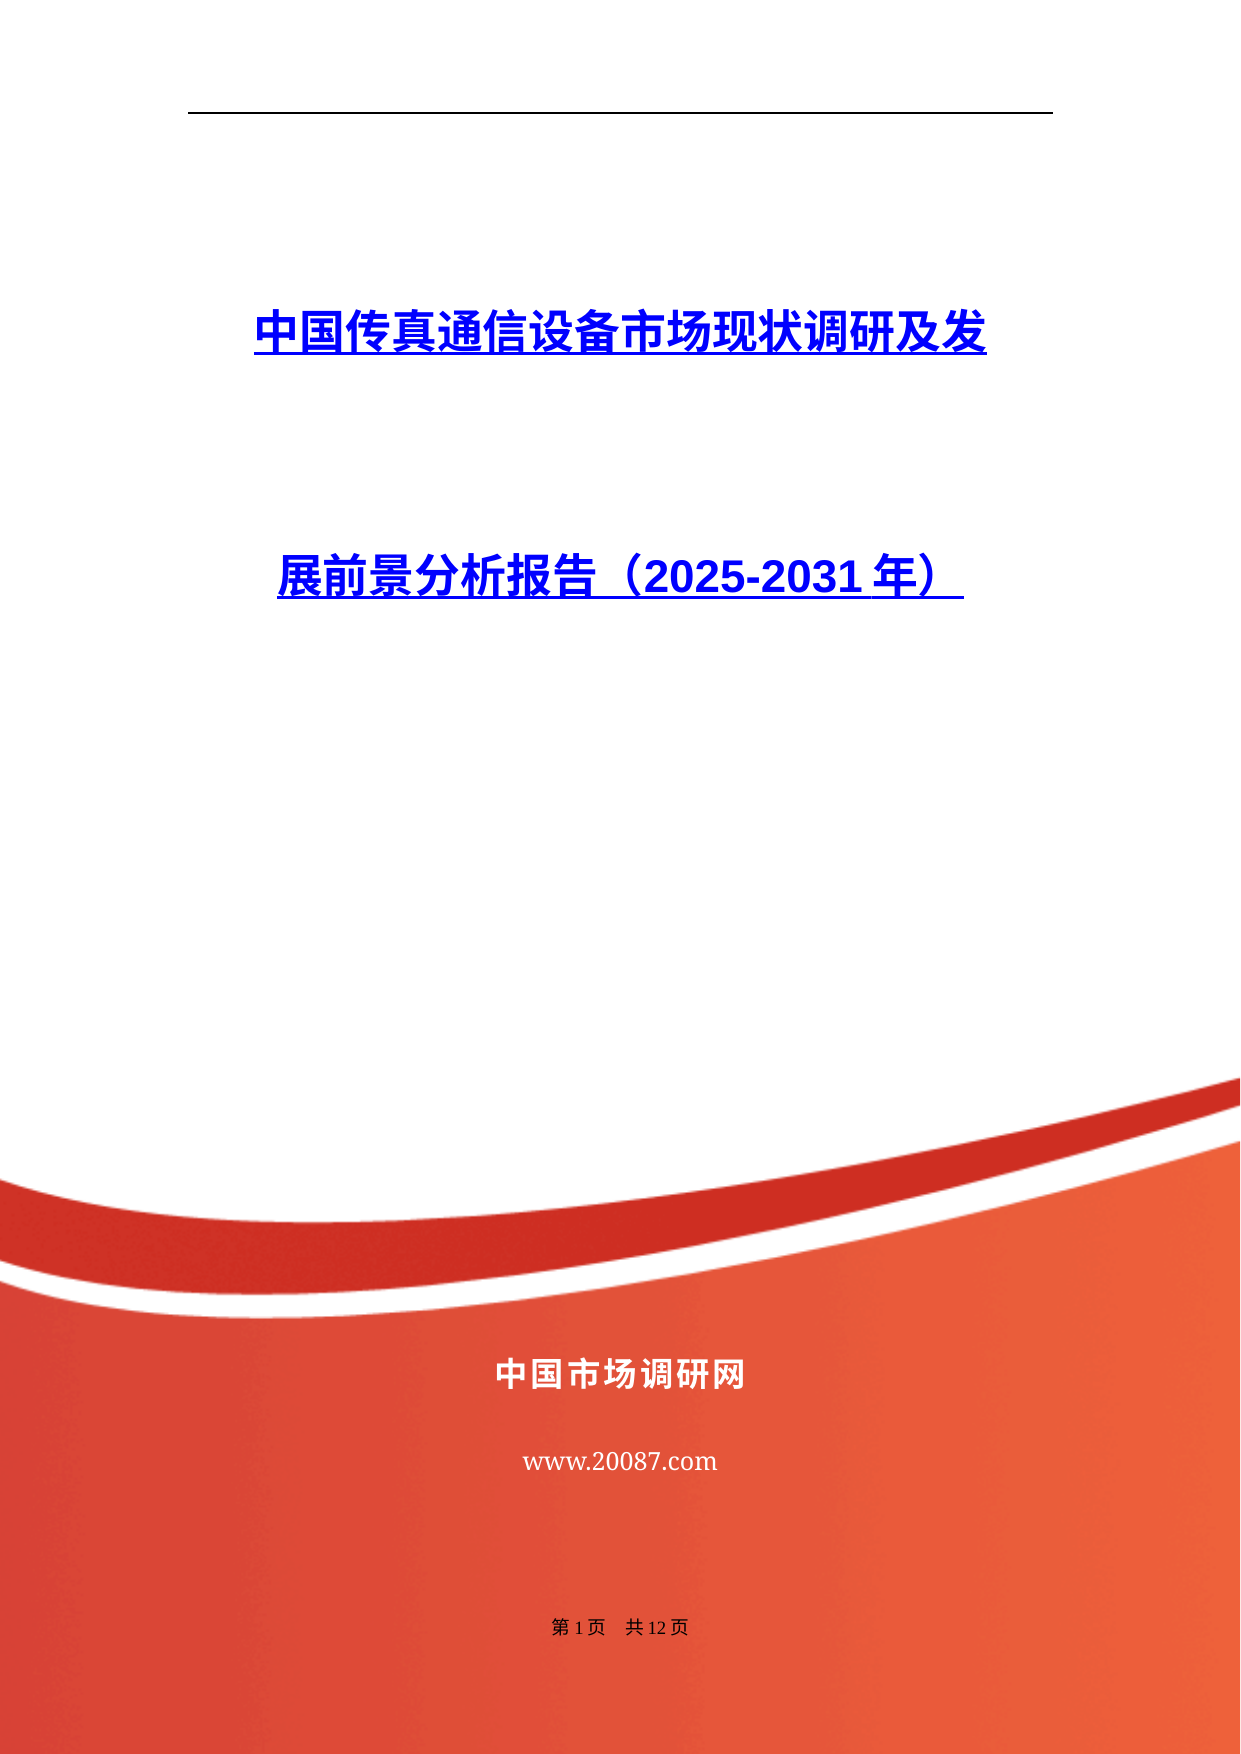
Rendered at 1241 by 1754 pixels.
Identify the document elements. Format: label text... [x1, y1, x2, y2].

picture [0, 1006, 1241, 1754]
table_header 中国传真通信设备市场现状调研及发展前景分析报告（2025-2031年） [188, 207, 1053, 773]
text www.20087.com [187, 1428, 1053, 1493]
subtitle 中国市场调研网 [187, 1339, 1053, 1404]
